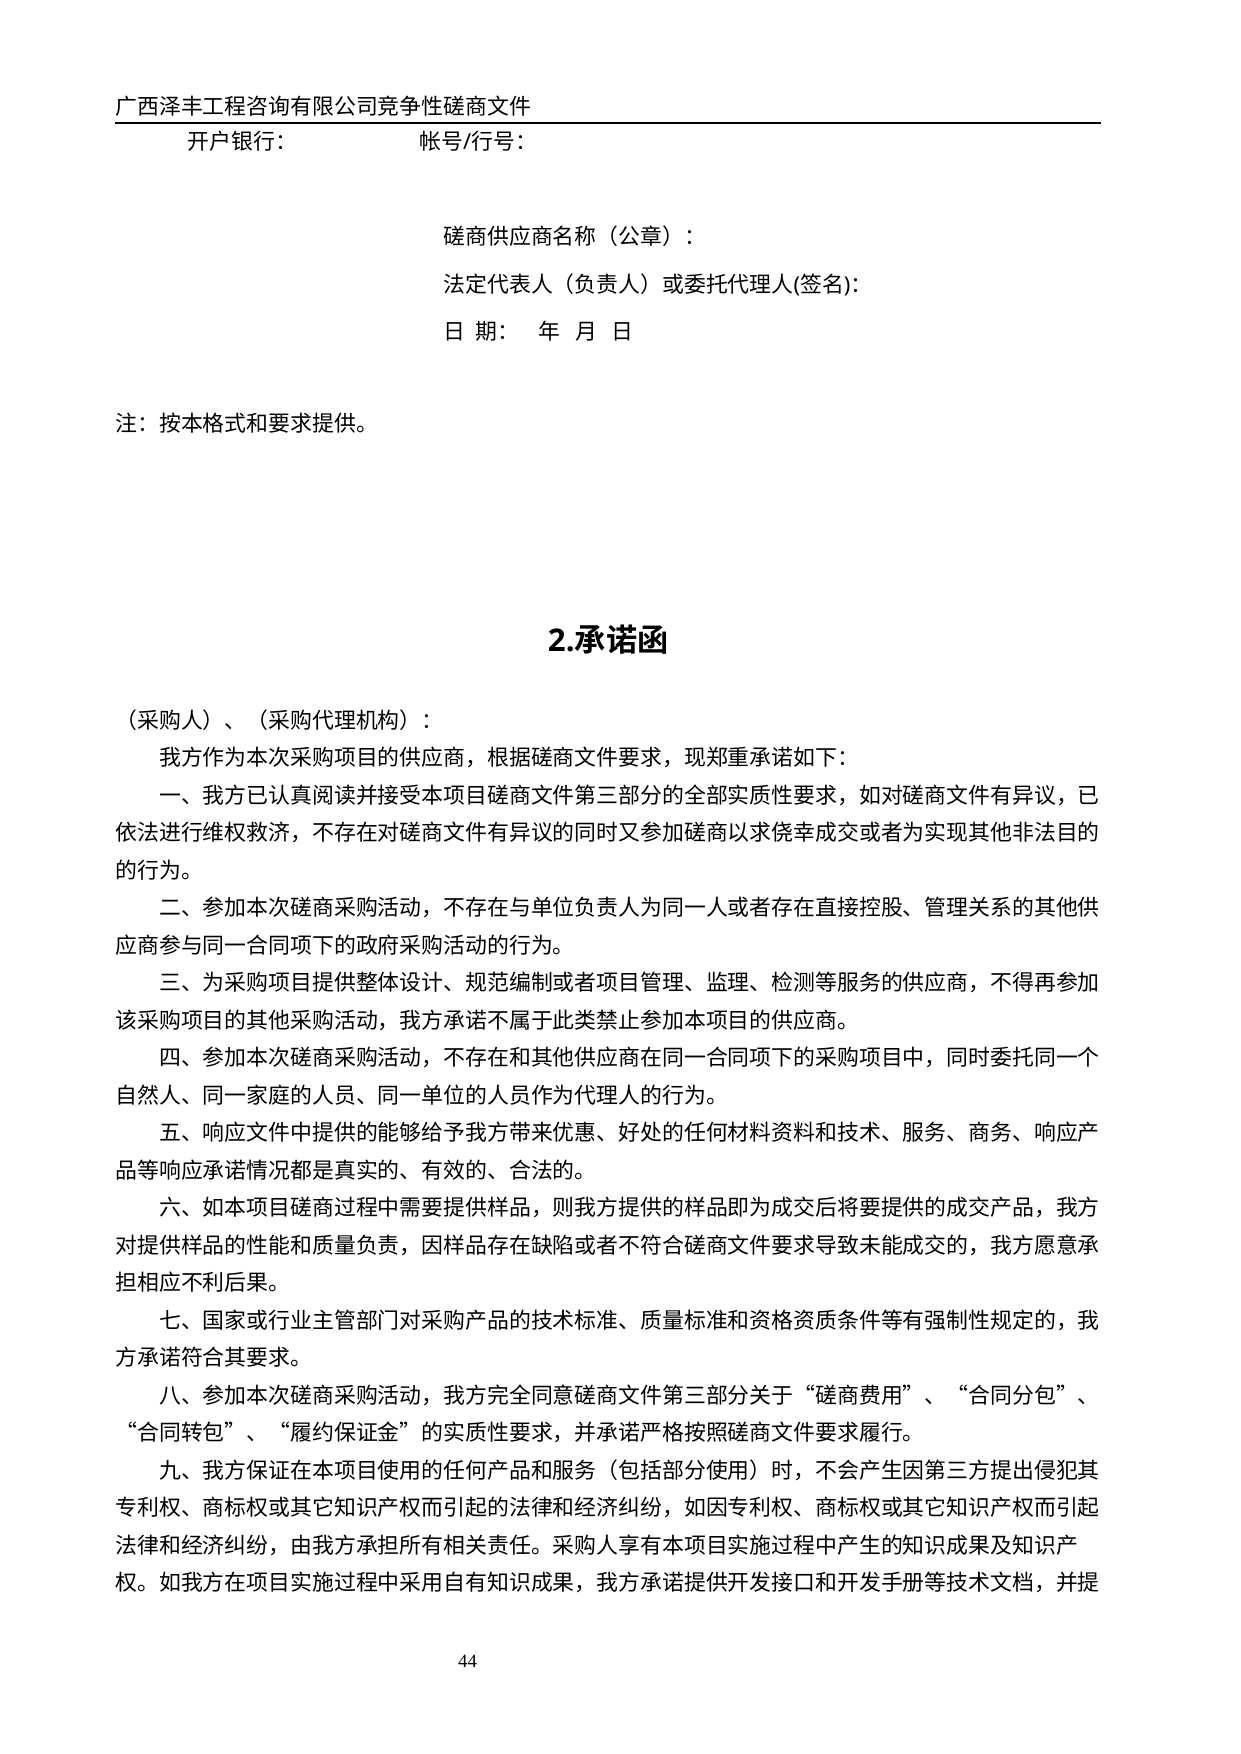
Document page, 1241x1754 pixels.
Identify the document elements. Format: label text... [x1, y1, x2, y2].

text 三、为采购项目提供整体设计、规范编制或者项目管理、监理、检测等服务的供应商，不得再参加该采购项目的其他采购活动，我方承诺不属于此类禁止参加本项目的供应商。 [115, 961, 1101, 1036]
list 开户银行： 帐号/行号： [165, 124, 1101, 156]
text 一、我方已认真阅读并接受本项目磋商文件第三部分的全部实质性要求，如对磋商文件有异议，已依法进行维权救济，不存在对磋商文件有异议的同时又参加磋商以求侥幸成交或者为实现其他非法目的的行为。 [115, 773, 1101, 886]
list 2.承诺函 [115, 615, 1101, 661]
text 磋商供应商名称（公章）： [115, 219, 1101, 251]
text 日 期： 年 月 日 [115, 314, 1101, 346]
text 法定代表人（负责人）或委托代理人(签名)： [115, 267, 1101, 298]
text 六、如本项目磋商过程中需要提供样品，则我方提供的样品即为成交后将要提供的成交产品，我方对提供样品的性能和质量负责，因样品存在缺陷或者不符合磋商文件要求导致未能成交的，我方愿意承担相应不利后果。 [115, 1186, 1101, 1298]
text 四、参加本次磋商采购活动，不存在和其他供应商在同一合同项下的采购项目中，同时委托同一个自然人、同一家庭的人员、同一单位的人员作为代理人的行为。 [115, 1036, 1101, 1111]
text 五、响应文件中提供的能够给予我方带来优惠、好处的任何材料资料和技术、服务、商务、响应产品等响应承诺情况都是真实的、有效的、合法的。 [115, 1111, 1101, 1186]
text 二、参加本次磋商采购活动，不存在与单位负责人为同一人或者存在直接控股、管理关系的其他供应商参与同一合同项下的政府采购活动的行为。 [115, 886, 1101, 961]
text 七、国家或行业主管部门对采购产品的技术标准、质量标准和资格资质条件等有强制性规定的，我方承诺符合其要求。 [115, 1298, 1101, 1373]
text 注：按本格式和要求提供。 [115, 406, 1057, 438]
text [115, 1448, 1101, 1598]
text 我方作为本次采购项目的供应商，根据磋商文件要求，现郑重承诺如下： [115, 736, 1101, 773]
text 八、参加本次磋商采购活动，我方完全同意磋商文件第三部分关于“磋商费用”、“合同分包”、“合同转包”、“履约保证金”的实质性要求，并承诺严格按照磋商文件要求履行。 [115, 1373, 1101, 1448]
text （采购人）、（采购代理机构）： [115, 698, 1101, 736]
